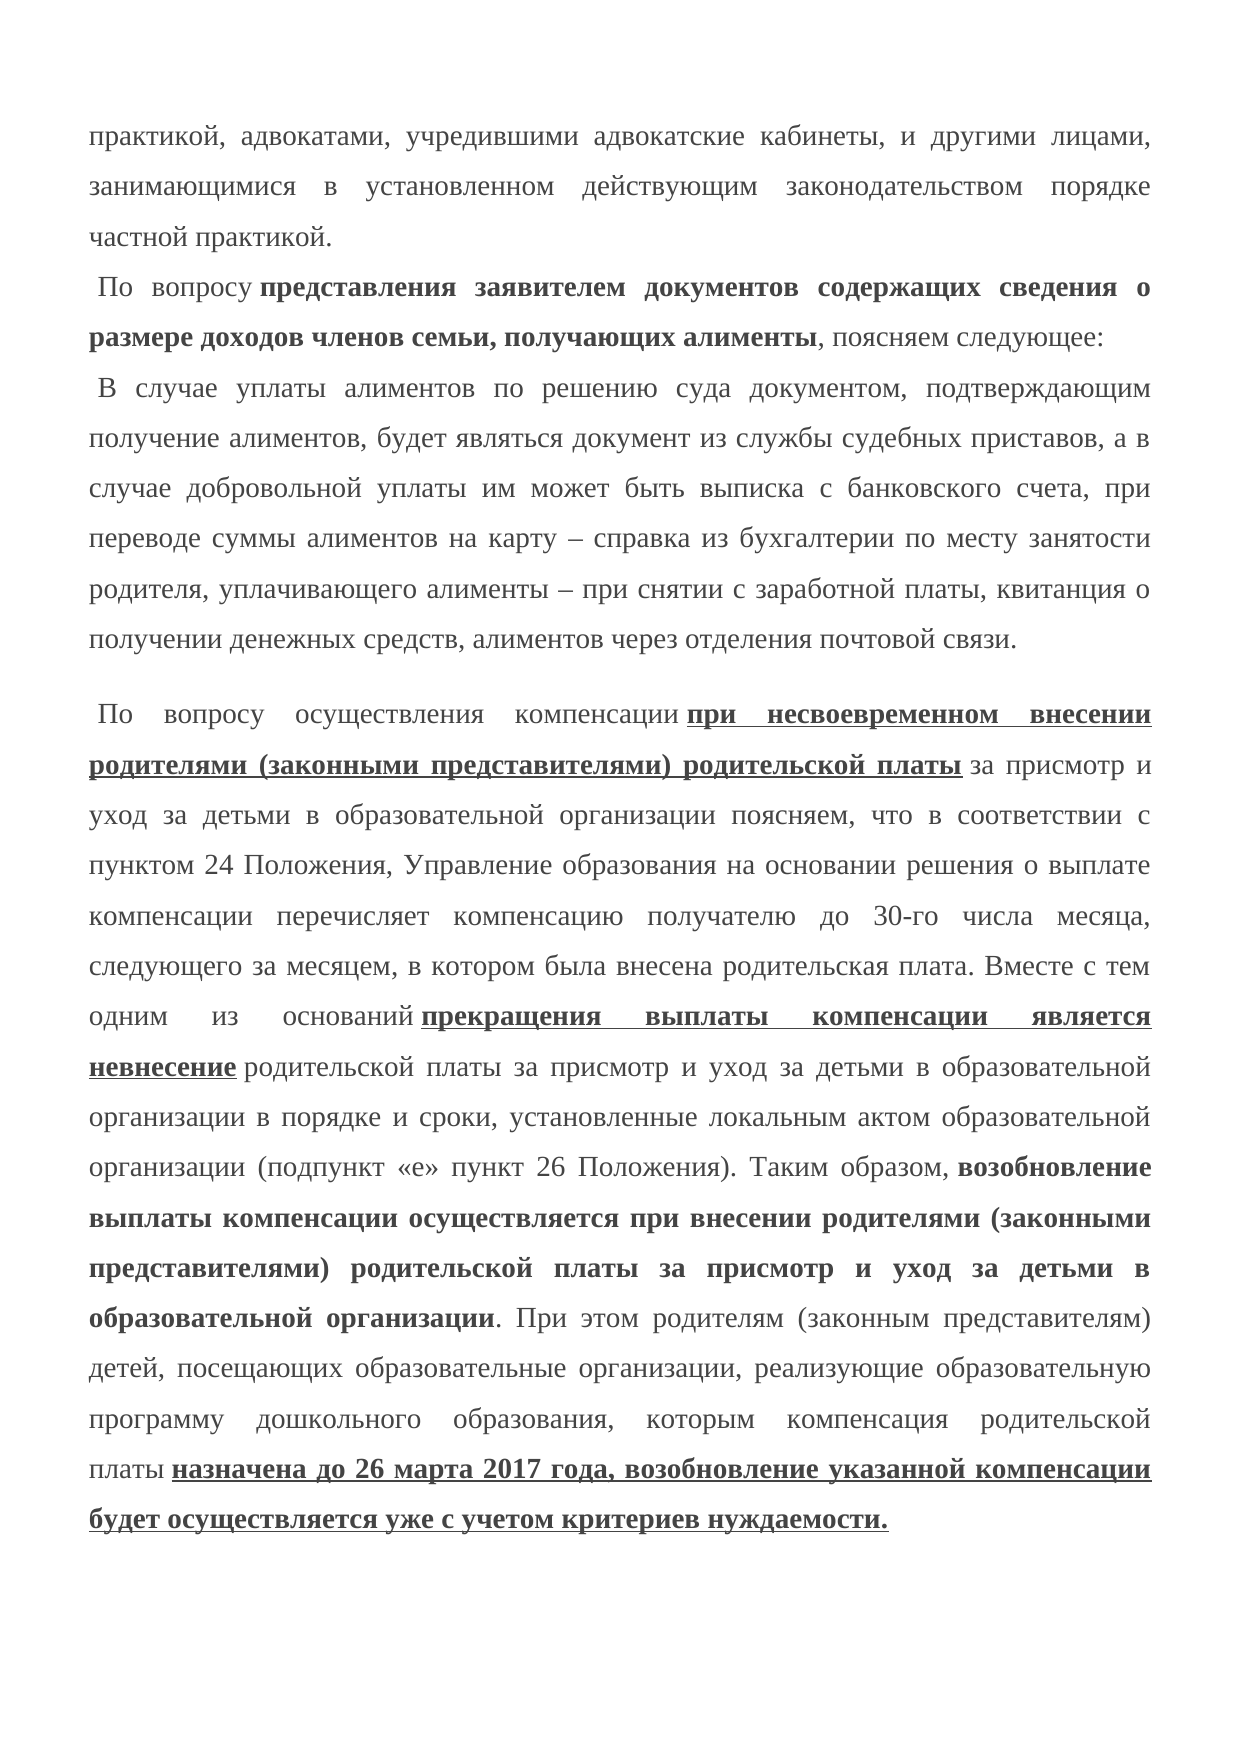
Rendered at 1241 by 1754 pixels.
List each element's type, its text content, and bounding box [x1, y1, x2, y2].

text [89, 118, 1152, 252]
text По вопросу осуществления компенсации при несвоевременном внесении родителями (законными представителями) родительской платы за присмотр и уход за детьми в образовательной организации поясняем, что в соответствии с пунктом 24 Положения, Управление образования на основании решения о выплате компенсации перечисляет компенсацию получателю до 30-го числа месяца, следующего за месяцем, в котором была внесена родительская плата. Вместе с тем одним из оснований прекращения выплаты компенсации является невнесение родительской платы за присмотр и уход за детьми в образовательной организации в порядке и сроки, установленные локальным актом образовательной организации (подпункт «е» пункт 26 Положения). Таким образом, возобновление выплаты компенсации осуществляется при внесении родителями (законными представителями) родительской платы за присмотр и уход за детьми в образовательной организации. При этом родителям (законным представителям) детей, посещающих образовательные организации, реализующие образовательную программу дошкольного образования, которым компенсация родительской платы назначена до 26 марта 2017 года, возобновление указанной компенсации будет осуществляется уже с учетом критериев нуждаемости. [89, 697, 1152, 1535]
text В случае уплаты алиментов по решению суда документом, подтверждающим получение алиментов, будет являться документ из службы судебных приставов, а в случае добровольной уплаты им может быть выписка с банковского счета, при переводе суммы алиментов на карту – справка из бухгалтерии по месту занятости родителя, уплачивающего алименты – при снятии с заработной платы, квитанция о получении денежных средств, алиментов через отделения почтовой связи. [89, 370, 1152, 655]
text По вопросу представления заявителем документов содержащих сведения о размере доходов членов семьи, получающих алименты, поясняем следующее: [89, 269, 1152, 353]
